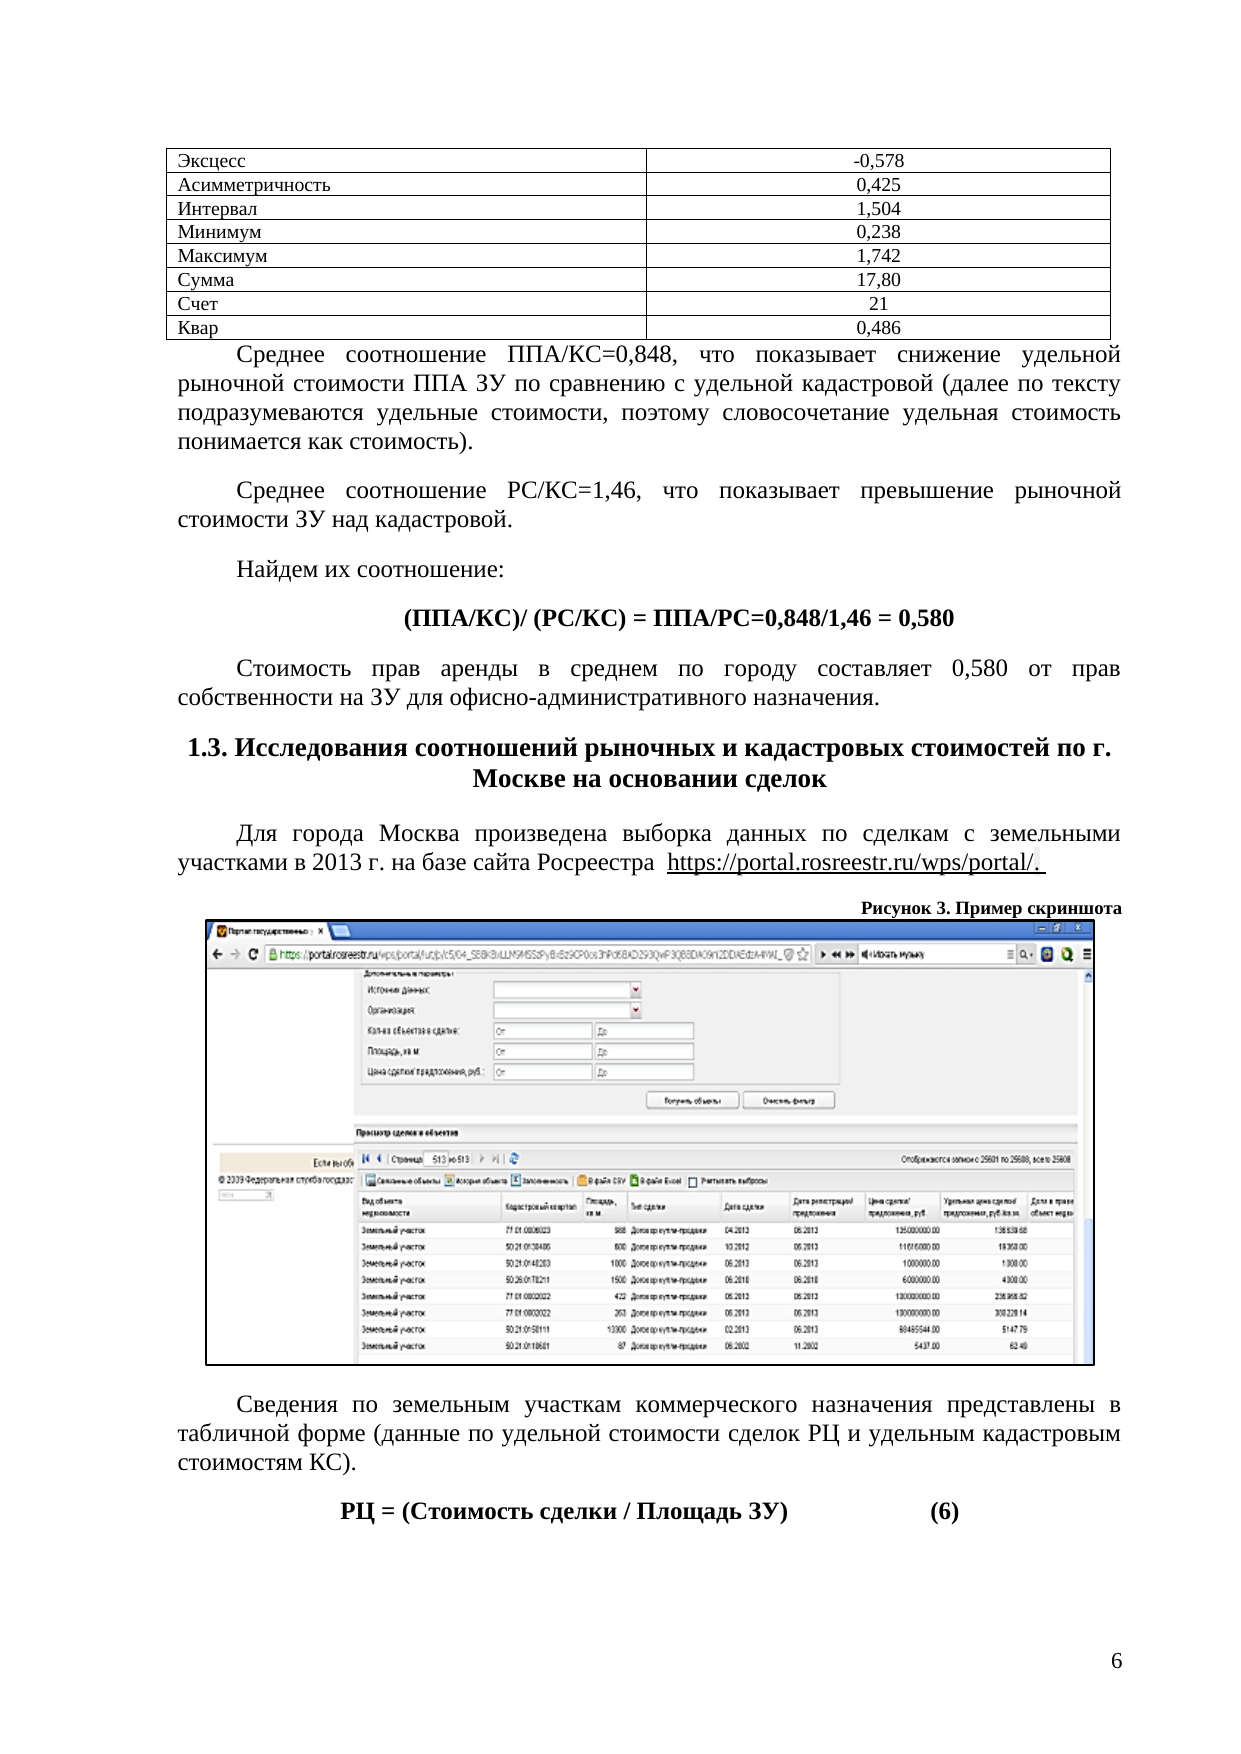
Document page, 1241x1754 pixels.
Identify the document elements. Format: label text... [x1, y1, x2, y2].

table_cell 0,425 [647, 173, 1110, 195]
text Сведения по земельным участкам коммерческого назначения представлены в табличной форме (данные по удельной стоимости сделок РЦ и удельным кадастровым стоимостям КС). [177, 1389, 1122, 1476]
table_cell Сумма [167, 268, 646, 291]
table_cell 0,238 [647, 220, 1110, 243]
text Среднее соотношение ППА/КС=0,848, что показывает снижение удельной рыночной стоимости ППА ЗУ по сравнению с удельной кадастровой (далее по тексту подразумеваются удельные стоимости, поэтому словосочетание удельная стоимость понимается как стоимость). [177, 339, 1122, 454]
table_cell Эксцесс [167, 149, 646, 172]
text (ППА/КС)/ (РС/КС) = ППА/РС=0,848/1,46 = 0,580 [177, 603, 1122, 632]
subtitle 1.3. Исследования соотношений рыночных и кадастровых стоимостей по г. Москве на основании сделок [177, 731, 1122, 793]
table_cell 21 [647, 292, 1110, 315]
text Для города Москва произведена выборка данных по сделкам с земельными участками в 2013 г. на базе сайта Росреестра https://portal.rosreestr.ru/wps/portal/. [177, 818, 1122, 876]
table_cell 1,742 [647, 244, 1110, 267]
text Стоимость прав аренды в среднем по городу составляет 0,580 от прав собственности на ЗУ для офисно-административного назначения. [177, 653, 1122, 710]
table_cell Минимум [167, 220, 646, 243]
table_cell Квар [167, 316, 646, 338]
table_cell 1,504 [647, 196, 1110, 219]
table_cell Интервал [167, 196, 646, 219]
table_cell -0,578 [647, 149, 1110, 172]
table_cell Счет [167, 292, 646, 315]
table_cell Асимметричность [167, 173, 646, 195]
text Среднее соотношение РС/КС=1,46, что показывает превышение рыночной стоимости ЗУ над кадастровой. [177, 475, 1122, 533]
text РЦ = (Стоимость сделки / Площадь ЗУ) (6) [177, 1496, 1122, 1525]
text Найдем их соотношение: [177, 554, 1122, 582]
picture [207, 922, 1093, 1364]
table_cell Максимум [167, 244, 646, 267]
table_cell 17,80 [647, 268, 1110, 291]
table_cell 0,486 [647, 316, 1110, 338]
